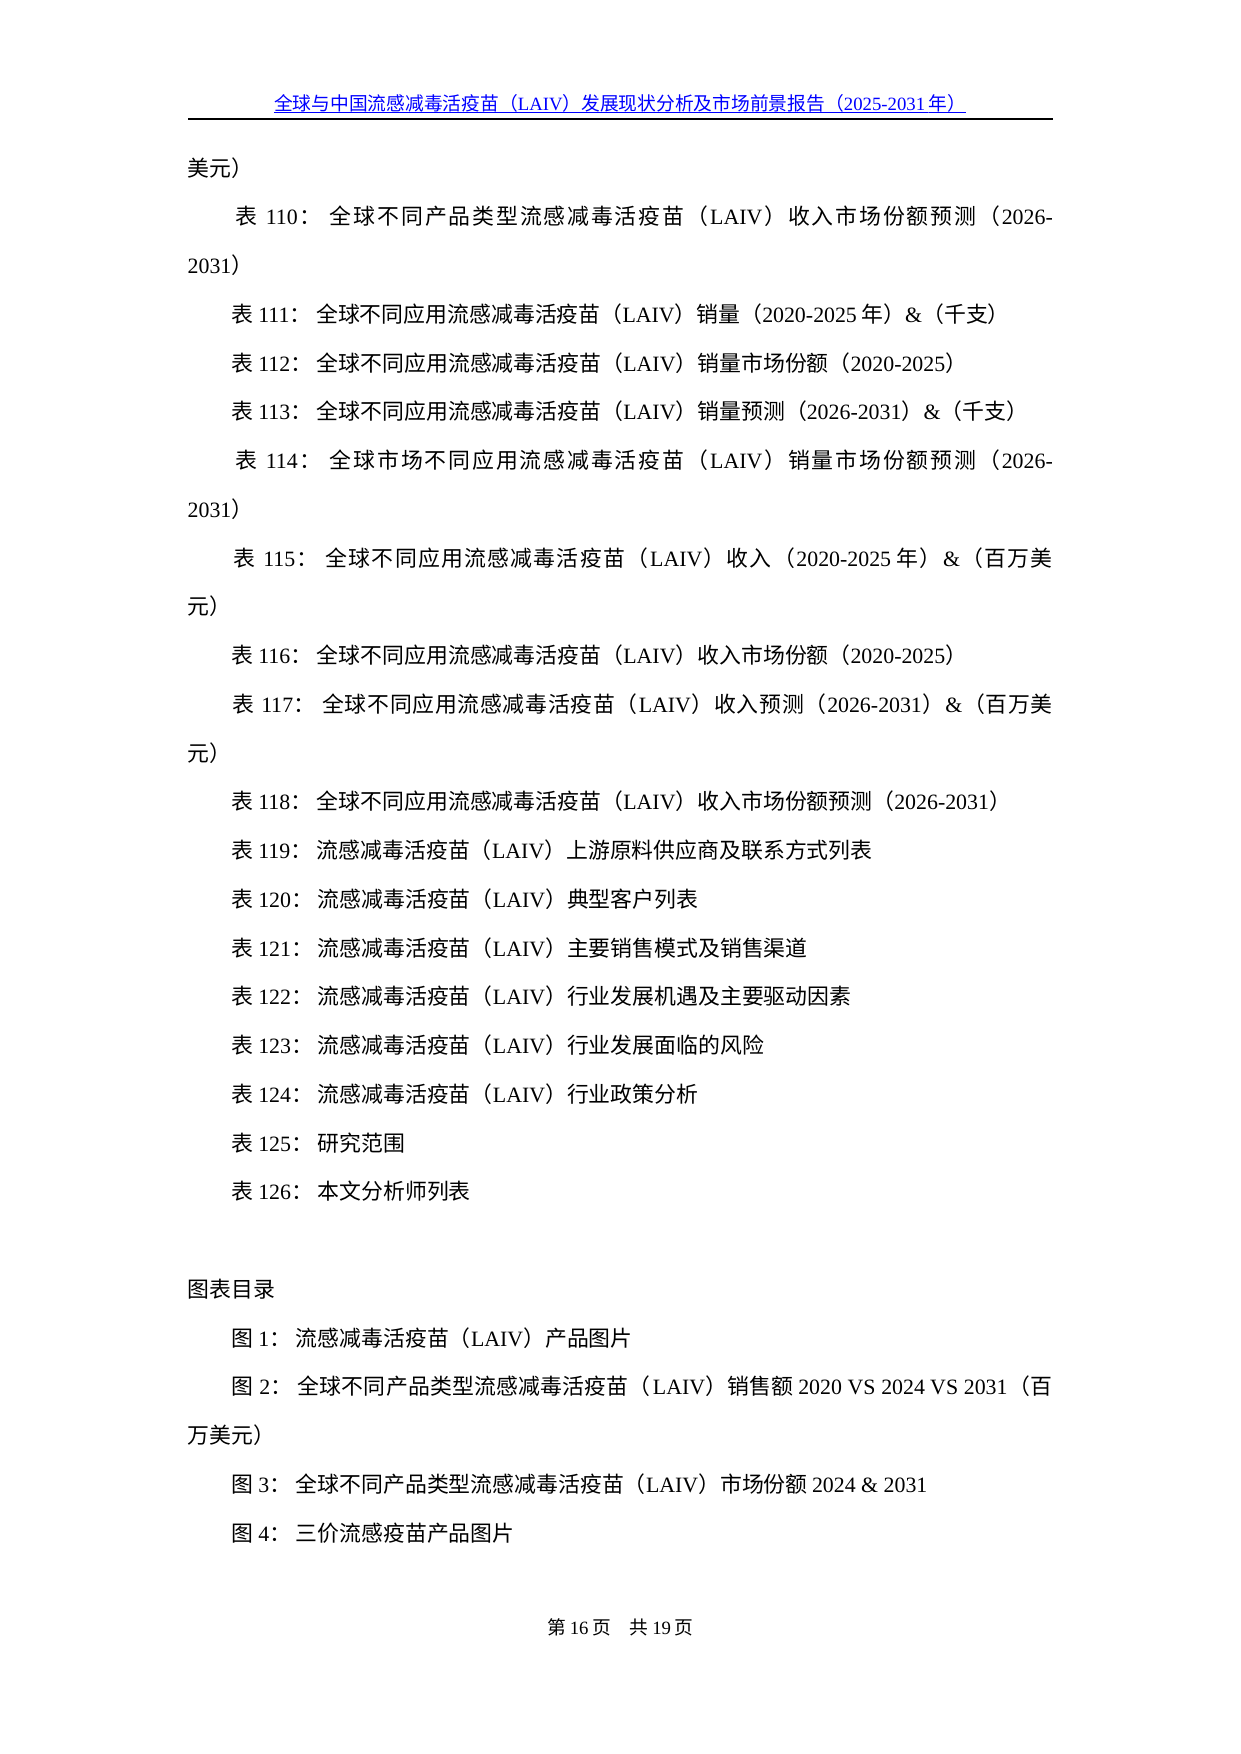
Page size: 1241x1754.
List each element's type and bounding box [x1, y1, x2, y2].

text [187, 150, 1053, 1548]
